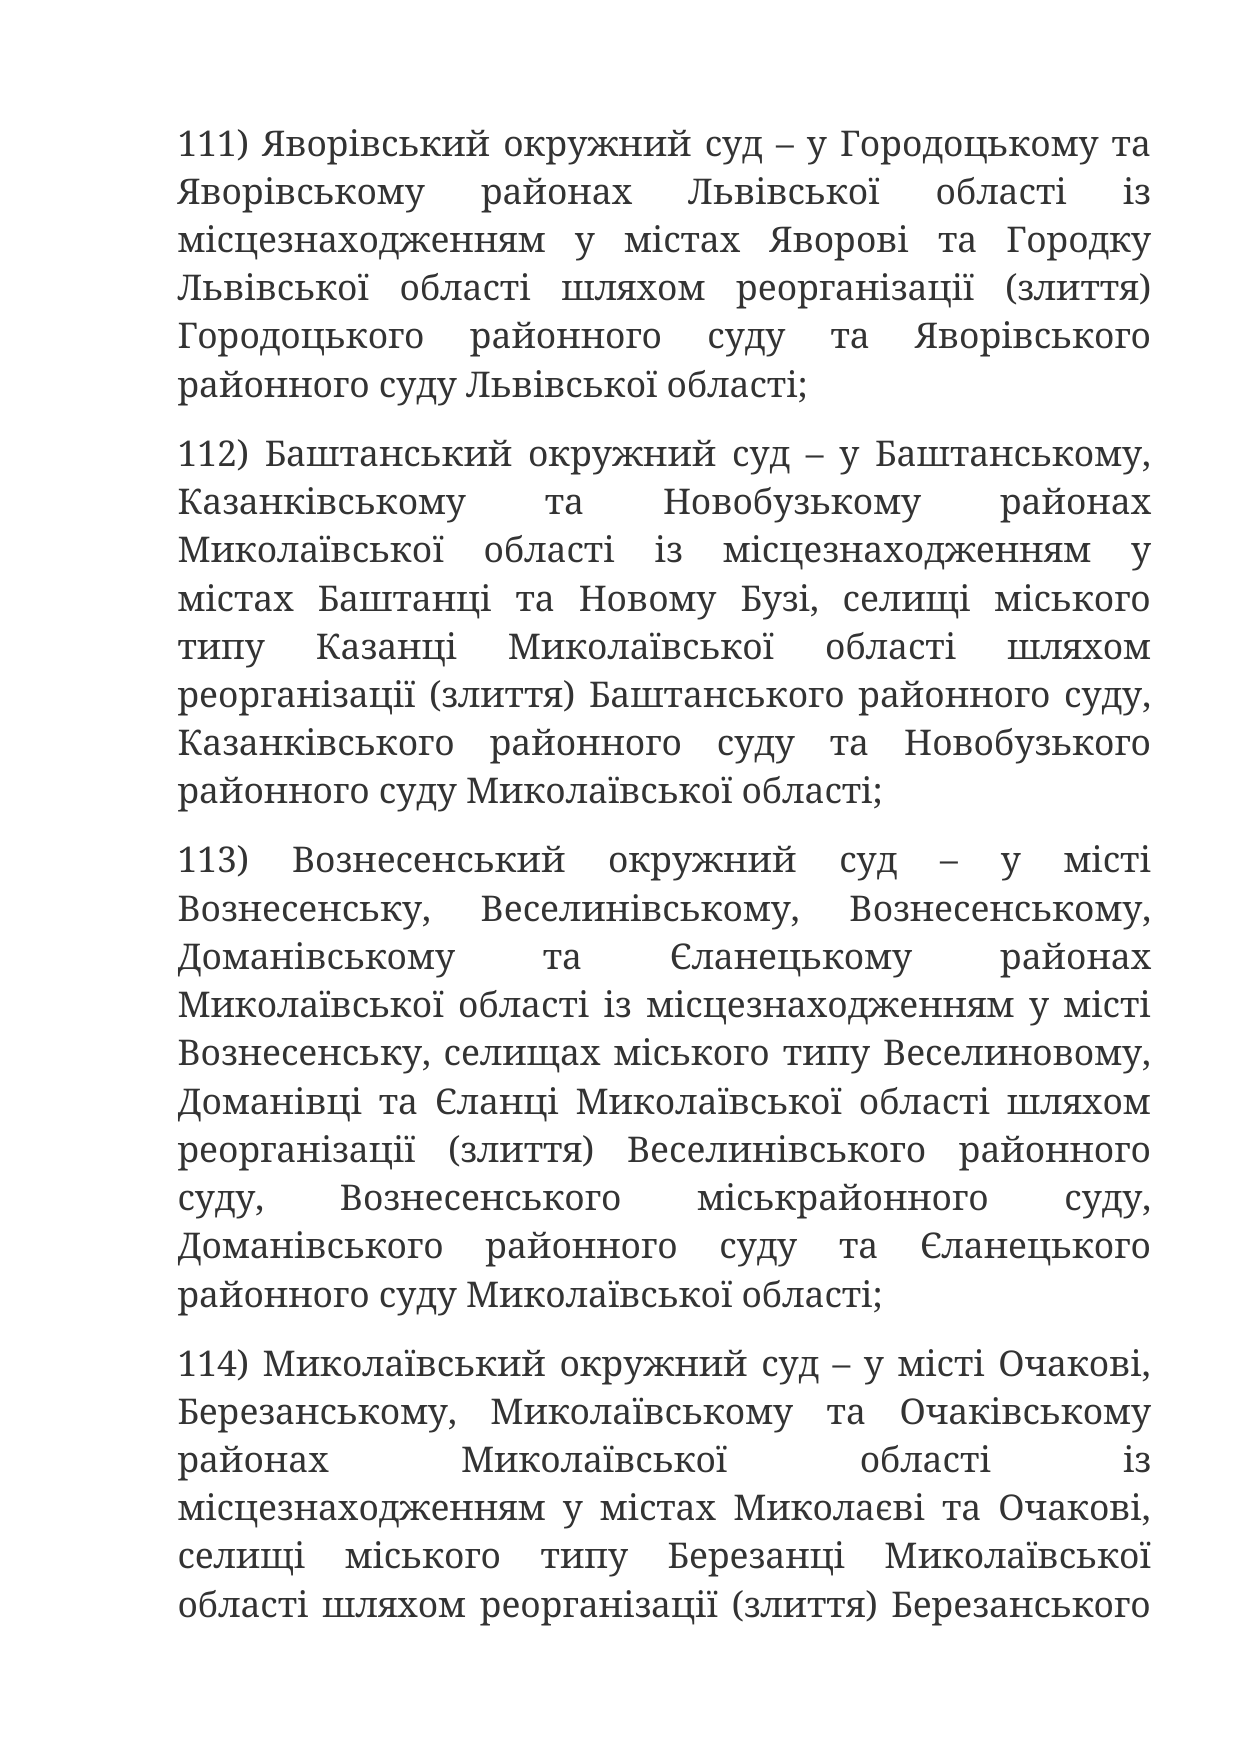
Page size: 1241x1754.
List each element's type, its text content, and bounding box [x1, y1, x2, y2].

text 111) Яворівський окружний суд – у Городоцькому та Яворівському районах Львівської області із місцезнаходженням у містах Яворові та Городку Львівської області шляхом реорганізації (злиття) Городоцького районного суду та Яворівського районного суду Львівської області; [177, 118, 1152, 407]
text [177, 1338, 1152, 1627]
text 112) Баштанський окружний суд – у Баштанському, Казанківському та Новобузькому районах Миколаївської області із місцезнаходженням у містах Баштанці та Новому Бузі, селищі міського типу Казанці Миколаївської області шляхом реорганізації (злиття) Баштанського районного суду, Казанківського районного суду та Новобузького районного суду Миколаївської області; [177, 428, 1152, 814]
text 113) Вознесенський окружний суд – у місті Вознесенську, Веселинівському, Вознесенському, Доманівському та Єланецькому районах Миколаївської області із місцезнаходженням у місті Вознесенську, селищах міського типу Веселиновому, Доманівці та Єланці Миколаївської області шляхом реорганізації (злиття) Веселинівського районного суду, Вознесенського міськрайонного суду, Доманівського районного суду та Єланецького районного суду Миколаївської області; [177, 835, 1152, 1317]
